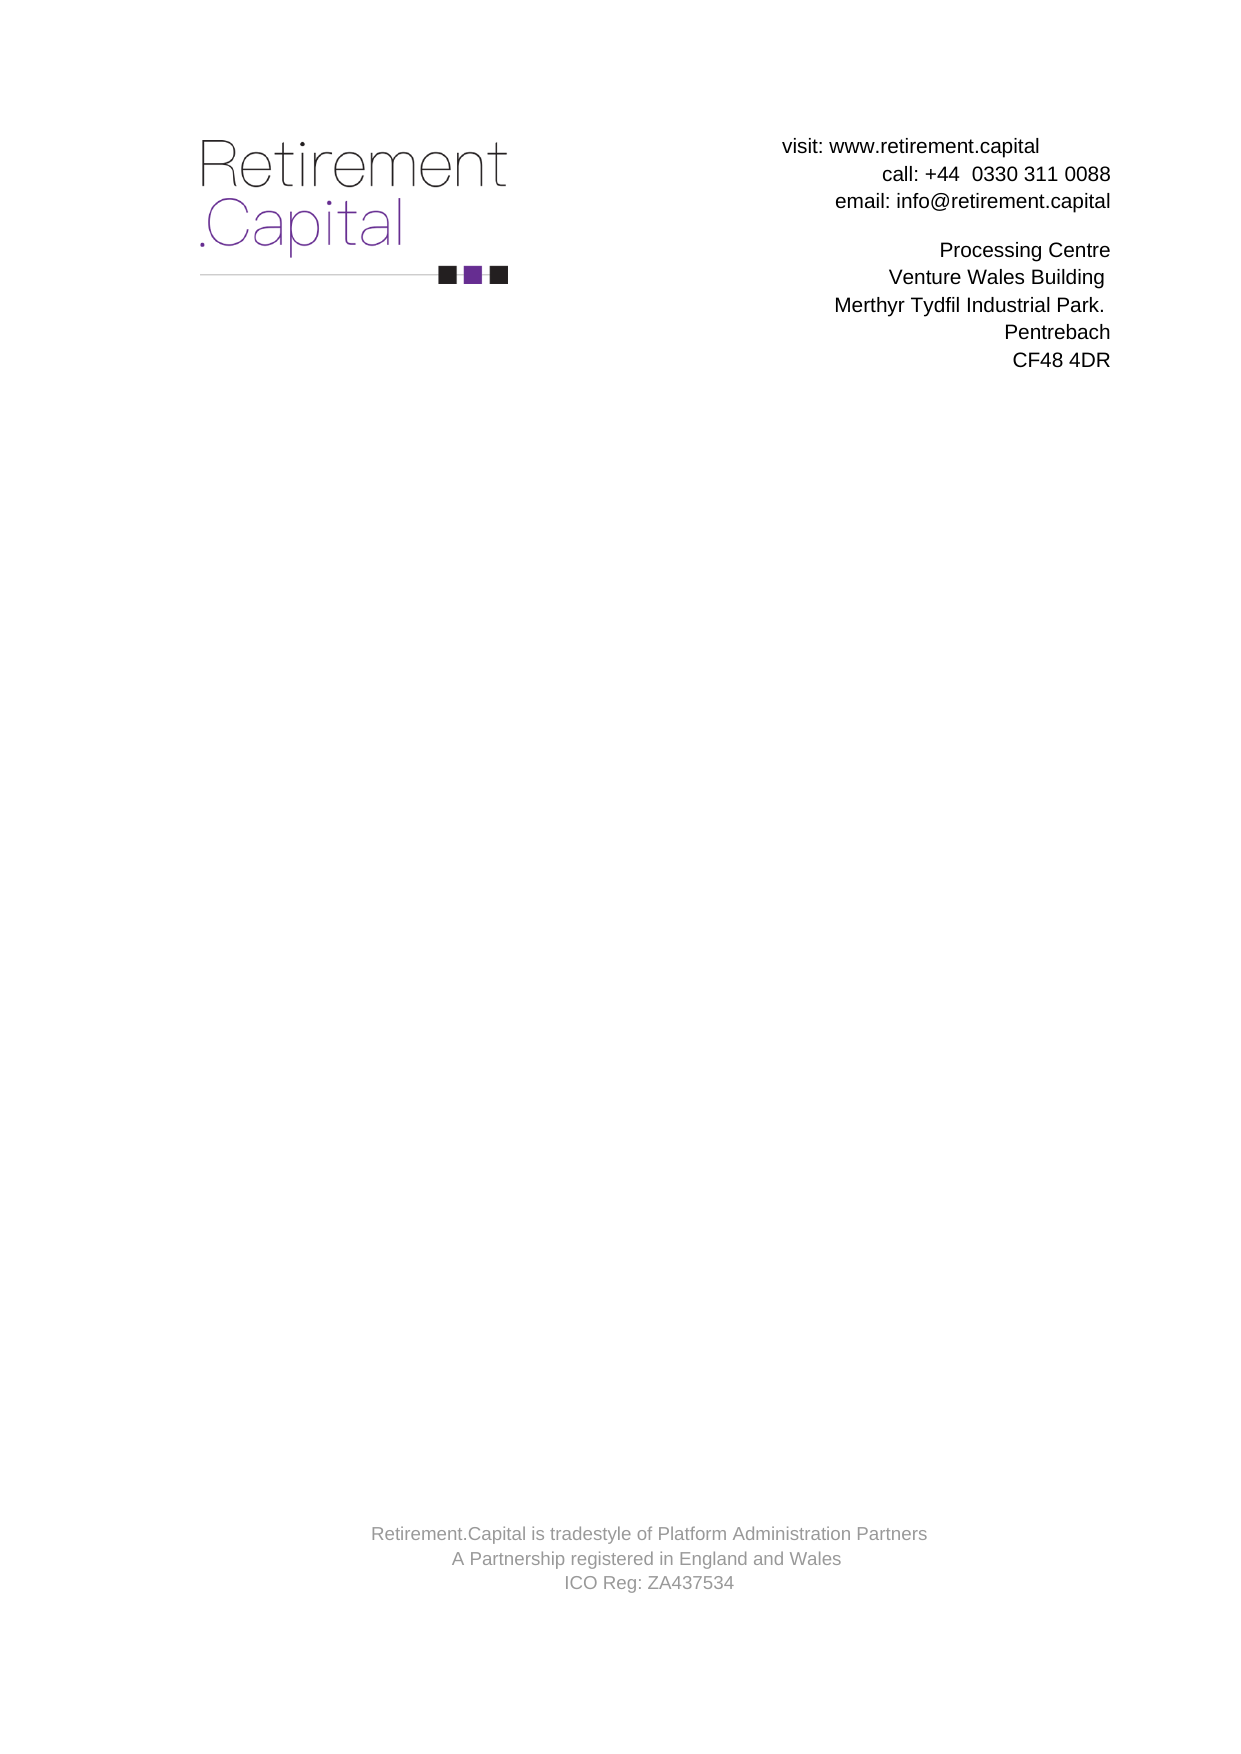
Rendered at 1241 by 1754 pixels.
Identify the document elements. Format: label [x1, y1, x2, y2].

picture [188, 134, 520, 289]
